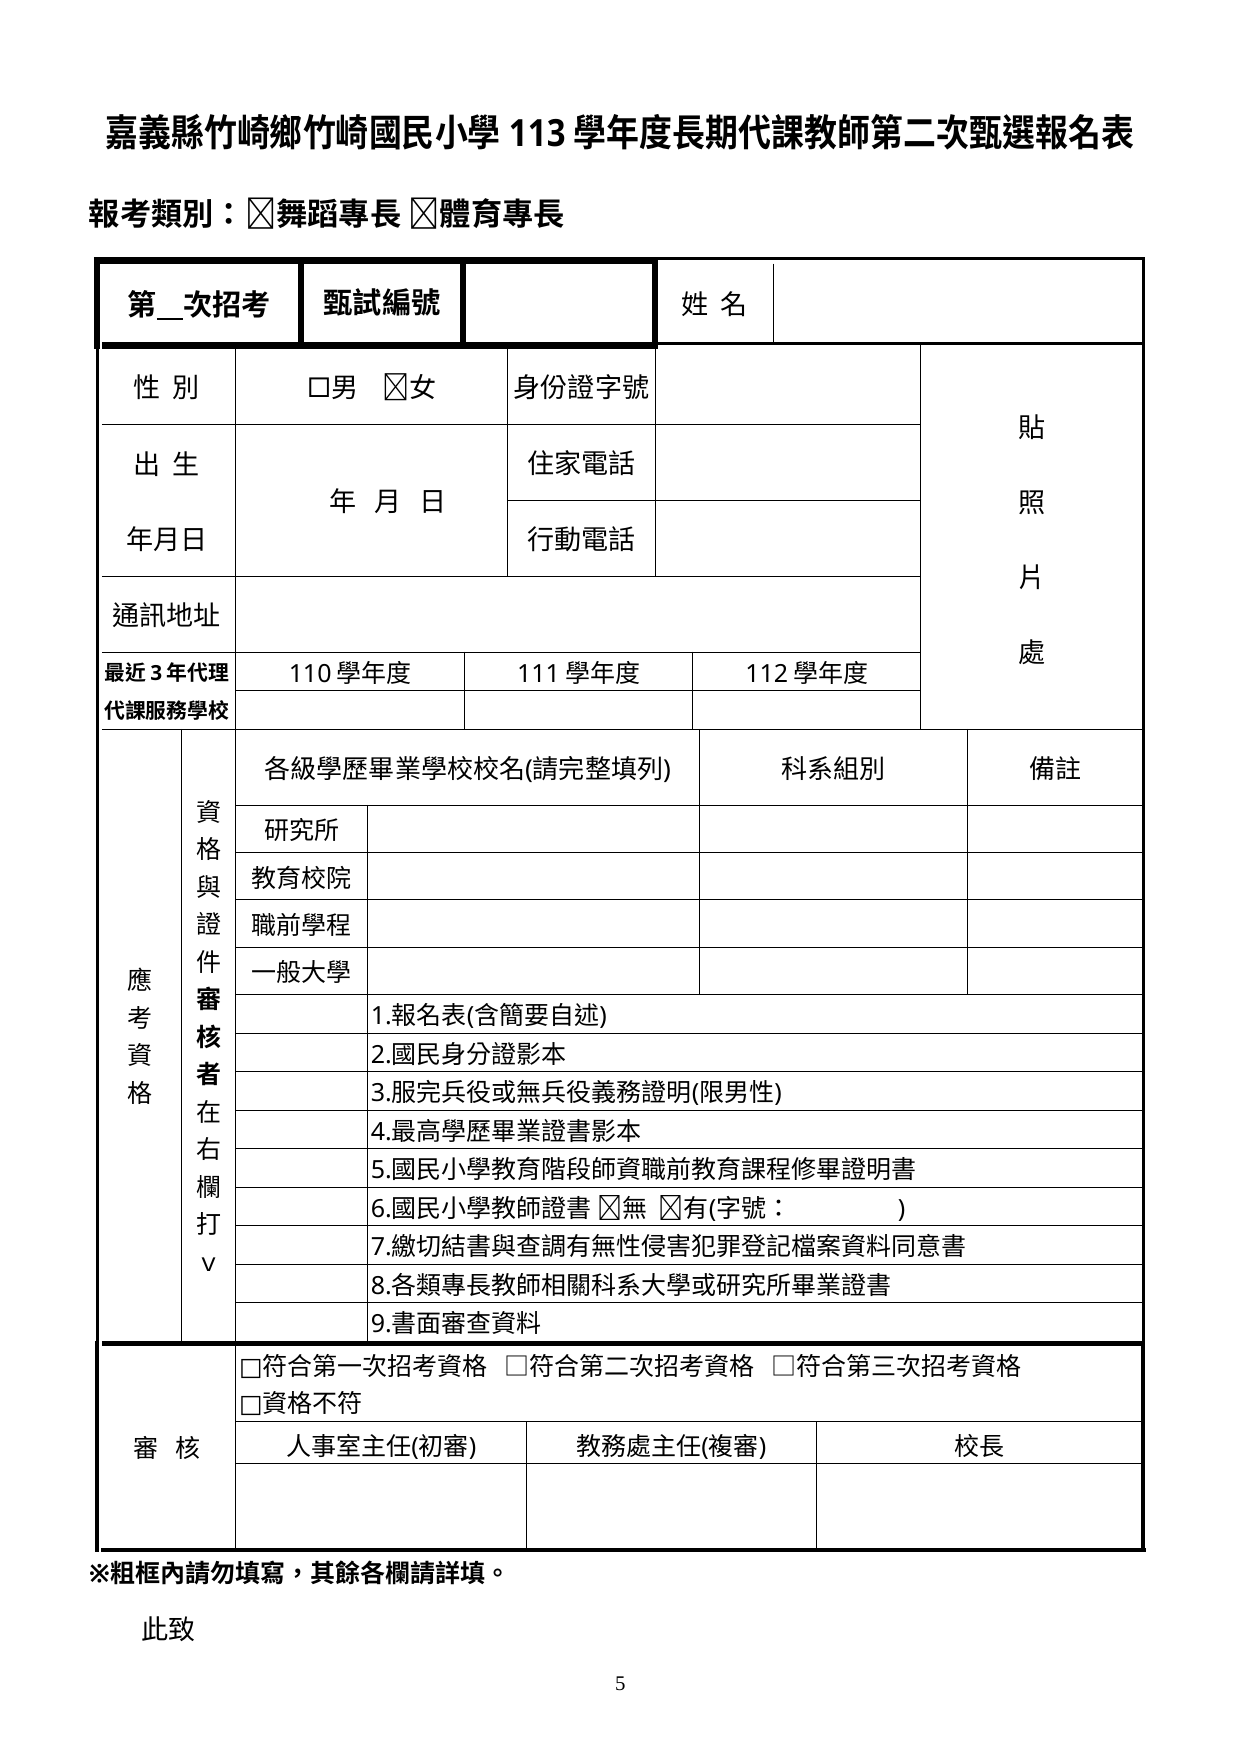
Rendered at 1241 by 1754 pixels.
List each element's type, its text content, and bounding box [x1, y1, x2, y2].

table_header [466, 264, 652, 342]
table_cell 人事室主任(初審) [236, 1422, 526, 1463]
table_cell [968, 900, 1142, 947]
table_cell 審 核 [99, 1341, 235, 1548]
table_cell [700, 806, 967, 852]
table_cell [236, 691, 464, 729]
text 報考類別：舞蹈專長 體育專長 [89, 175, 1152, 250]
table_cell [817, 1464, 1141, 1548]
table_cell 1.報名表(含簡要自述) [368, 995, 1142, 1032]
table_cell 住家電話 [508, 425, 655, 499]
table_cell [236, 995, 367, 1032]
table_cell 8.各類專長教師相關科系大學或研究所畢業證書 [368, 1265, 1142, 1302]
table_cell 7.繳切結書與查調有無性侵害犯罪登記檔案資料同意書 [368, 1226, 1142, 1264]
table_cell 2.國民身分證影本 [368, 1034, 1142, 1071]
table_cell 資格與證件 審核者在右欄打ｖ [182, 730, 235, 1341]
text 嘉義縣竹崎鄉竹崎國民小學113學年度長期代課教師第二次甄選報名表 [89, 92, 1152, 167]
table_cell 各級學歷畢業學校校名(請完整填列) [236, 730, 699, 805]
text ※粗框內請勿填寫，其餘各欄請詳填。 [89, 1552, 1152, 1590]
table_cell [656, 425, 920, 499]
table_cell [236, 577, 920, 652]
table_cell [236, 1072, 367, 1109]
table_header 第 次招考 [100, 264, 298, 342]
table_cell 行動電話 [508, 501, 655, 576]
table_cell 校長 [817, 1422, 1141, 1463]
table_cell 出 生 年月日 [99, 424, 235, 576]
table_cell [236, 1226, 367, 1264]
table_cell [368, 948, 699, 994]
table_cell [236, 1188, 367, 1225]
table_cell [236, 1034, 367, 1071]
table_cell 3.服完兵役或無兵役義務證明(限男性) [368, 1072, 1142, 1109]
table_header 甄試編號 [304, 264, 460, 342]
table_cell 4.最高學歷畢業證書影本 [368, 1111, 1142, 1148]
table_cell [700, 853, 967, 899]
table_cell 教務處主任(複審) [527, 1422, 816, 1463]
table_cell [368, 900, 699, 947]
table_cell [700, 900, 967, 947]
table_cell 性 別 [99, 342, 235, 423]
table_cell [236, 1265, 367, 1302]
table_cell 男 女 [236, 349, 507, 423]
table_cell 最近3年代理代課服務學校 [99, 652, 235, 729]
table_cell 科系組別 [700, 730, 967, 805]
table_cell [693, 691, 920, 729]
table_cell 110學年度 [236, 653, 464, 690]
table_cell 年 月 日 [236, 425, 507, 576]
table_cell 身份證字號 [508, 349, 655, 423]
table_cell 111學年度 [465, 653, 692, 690]
table_cell [700, 948, 967, 994]
table_header [773, 260, 1142, 342]
table_cell [236, 1464, 526, 1548]
table_cell [968, 853, 1142, 899]
table_cell [656, 345, 920, 423]
table_header 姓 名 [658, 260, 773, 342]
table_cell [527, 1464, 816, 1548]
table_cell 5.國民小學教育階段師資職前教育課程修畢證明書 [368, 1149, 1142, 1187]
table_cell 112學年度 [693, 653, 920, 690]
table_cell [968, 806, 1142, 852]
table_cell 應 考 資 格 [99, 729, 181, 1341]
table_cell [236, 1303, 367, 1341]
table_cell □符合第一次招考資格 □符合第二次招考資格 □符合第三次招考資格 □資格不符 [236, 1346, 1141, 1421]
table_cell 通訊地址 [99, 576, 235, 652]
table_cell 一般大學 [236, 948, 367, 994]
table_cell 6.國民小學教師證書 無 有(字號： ) [368, 1188, 1142, 1225]
table_cell [236, 1149, 367, 1187]
table_cell 教育校院 [236, 853, 367, 899]
table_cell 備註 [968, 730, 1142, 805]
table_cell [465, 691, 692, 729]
table_cell [656, 501, 920, 576]
text 此致 [89, 1590, 1152, 1665]
table_cell [968, 948, 1142, 994]
table_cell 職前學程 [236, 900, 367, 947]
table_cell 貼 照 片 處 [921, 345, 1142, 729]
table_cell [236, 1111, 367, 1148]
table_cell 研究所 [236, 806, 367, 852]
table_cell 9.書面審查資料 [368, 1303, 1142, 1341]
table_cell [368, 853, 699, 899]
table_cell [368, 806, 699, 852]
